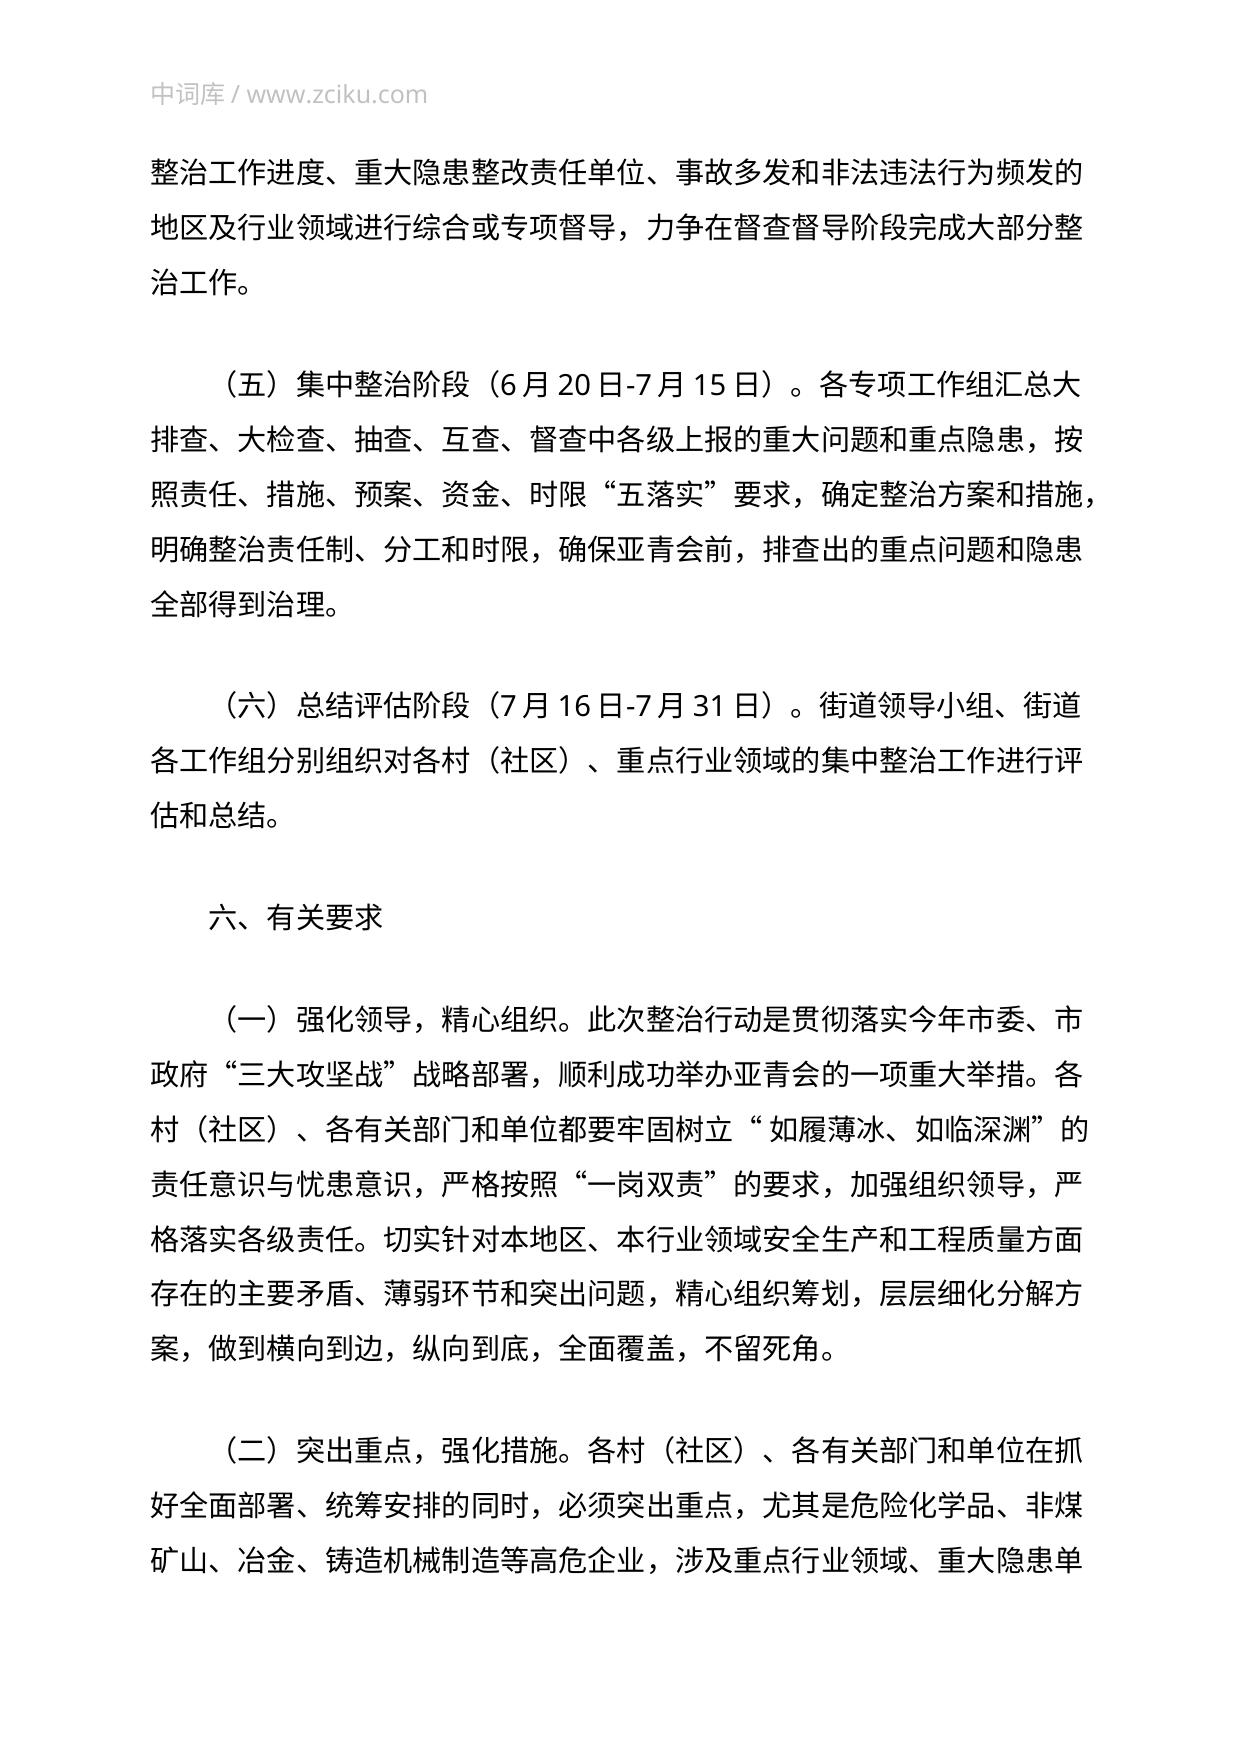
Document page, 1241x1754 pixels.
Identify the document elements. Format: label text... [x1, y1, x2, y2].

text 六、有关要求 [150, 895, 1090, 937]
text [150, 150, 1090, 302]
text （一）强化领导，精心组织。此次整治行动是贯彻落实今年市委、市政府“三大攻坚战”战略部署，顺利成功举办亚青会的一项重大举措。各村（社区）、各有关部门和单位都要牢固树立“ 如履薄冰、如临深渊”的责任意识与忧患意识，严格按照“一岗双责”的要求，加强组织领导，严格落实各级责任。切实针对本地区、本行业领域安全生产和工程质量方面存在的主要矛盾、薄弱环节和突出问题，精心组织筹划，层层细化分解方案，做到横向到边，纵向到底，全面覆盖，不留死角。 [150, 996, 1090, 1368]
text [150, 1428, 1090, 1580]
text （五）集中整治阶段（6月20日-7月15日）。各专项工作组汇总大排查、大检查、抽查、互查、督查中各级上报的重大问题和重点隐患，按照责任、措施、预案、资金、时限“五落实”要求，确定整治方案和措施，明确整治责任制、分工和时限，确保亚青会前，排查出的重点问题和隐患全部得到治理。 [150, 362, 1090, 623]
text （六）总结评估阶段（7月16日-7月31日）。街道领导小组、街道各工作组分别组织对各村（社区）、重点行业领域的集中整治工作进行评估和总结。 [150, 683, 1090, 835]
